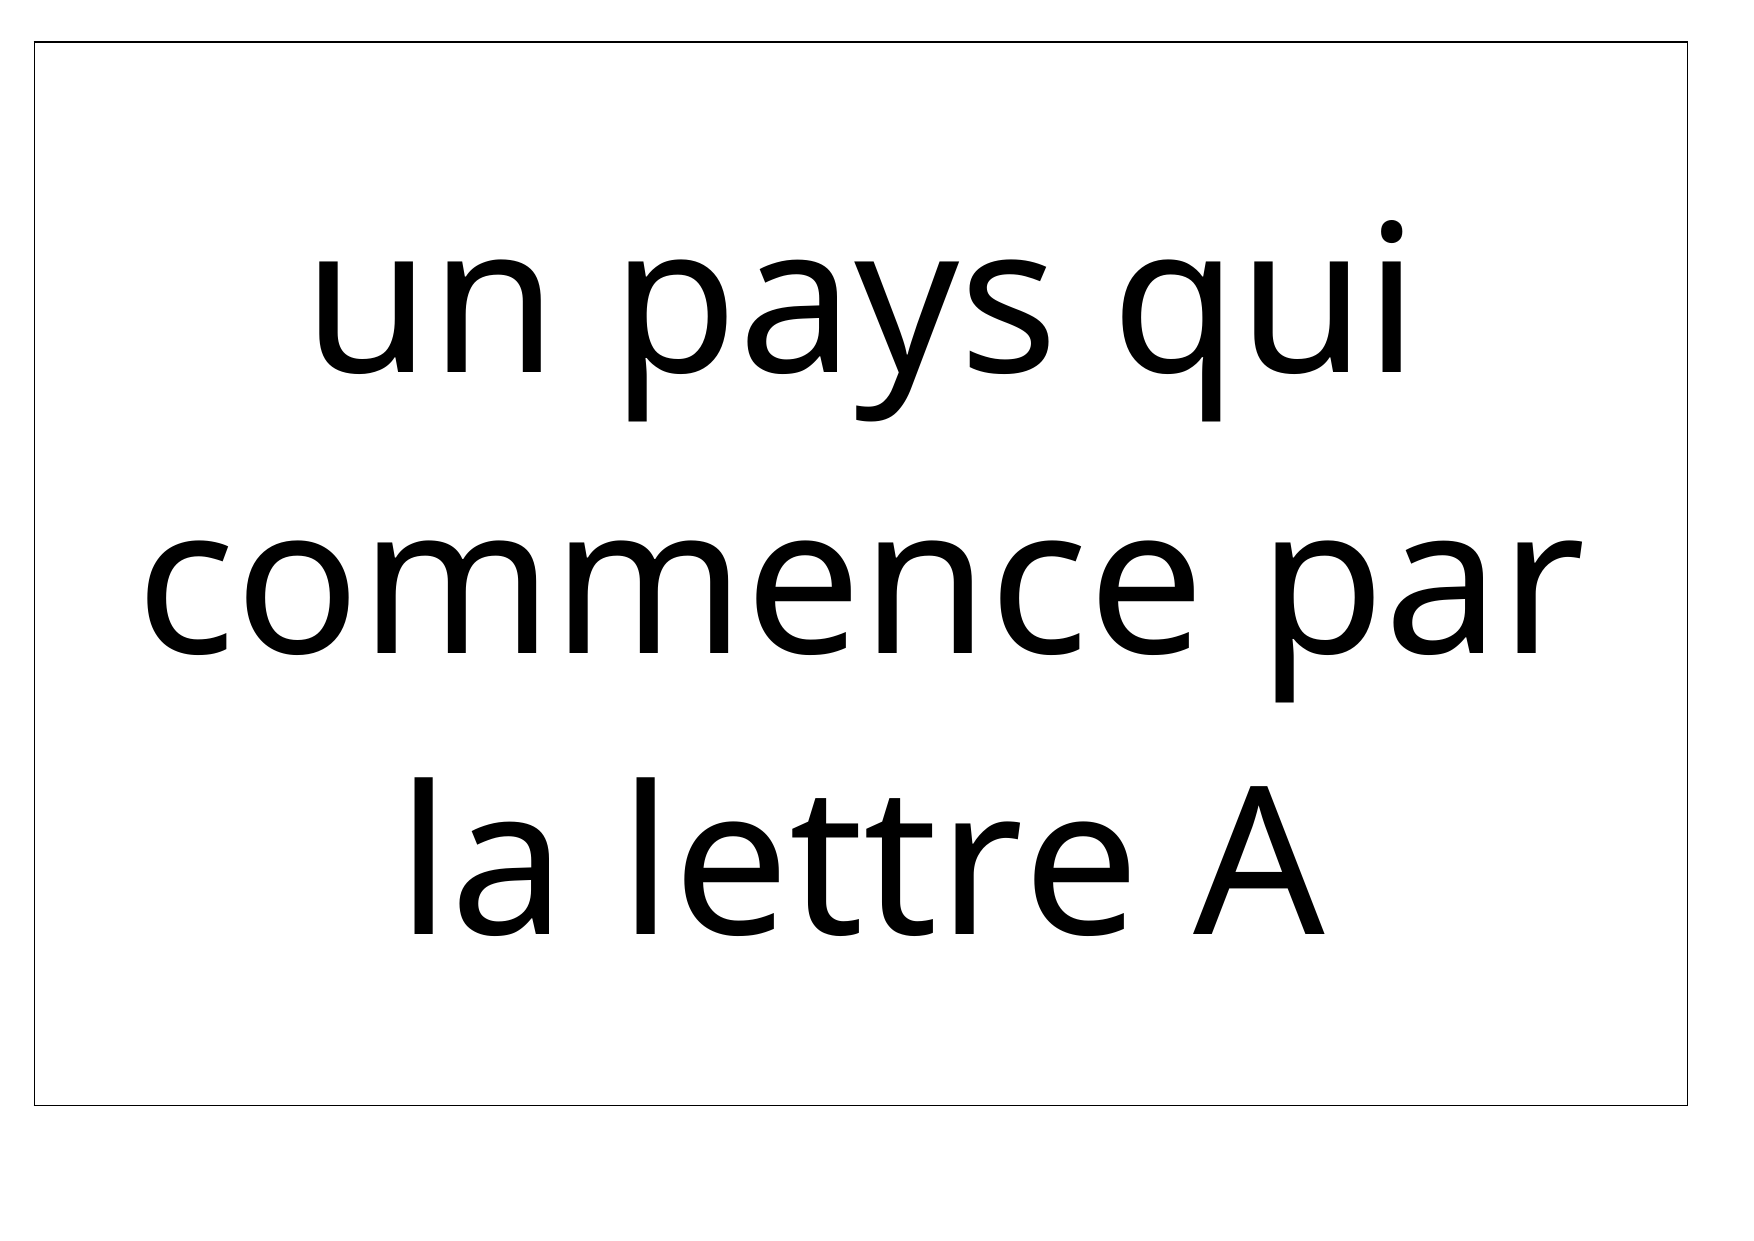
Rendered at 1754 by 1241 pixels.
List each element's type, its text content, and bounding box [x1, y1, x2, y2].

table_cell un pays qui commence par la lettre A [35, 43, 1687, 1104]
